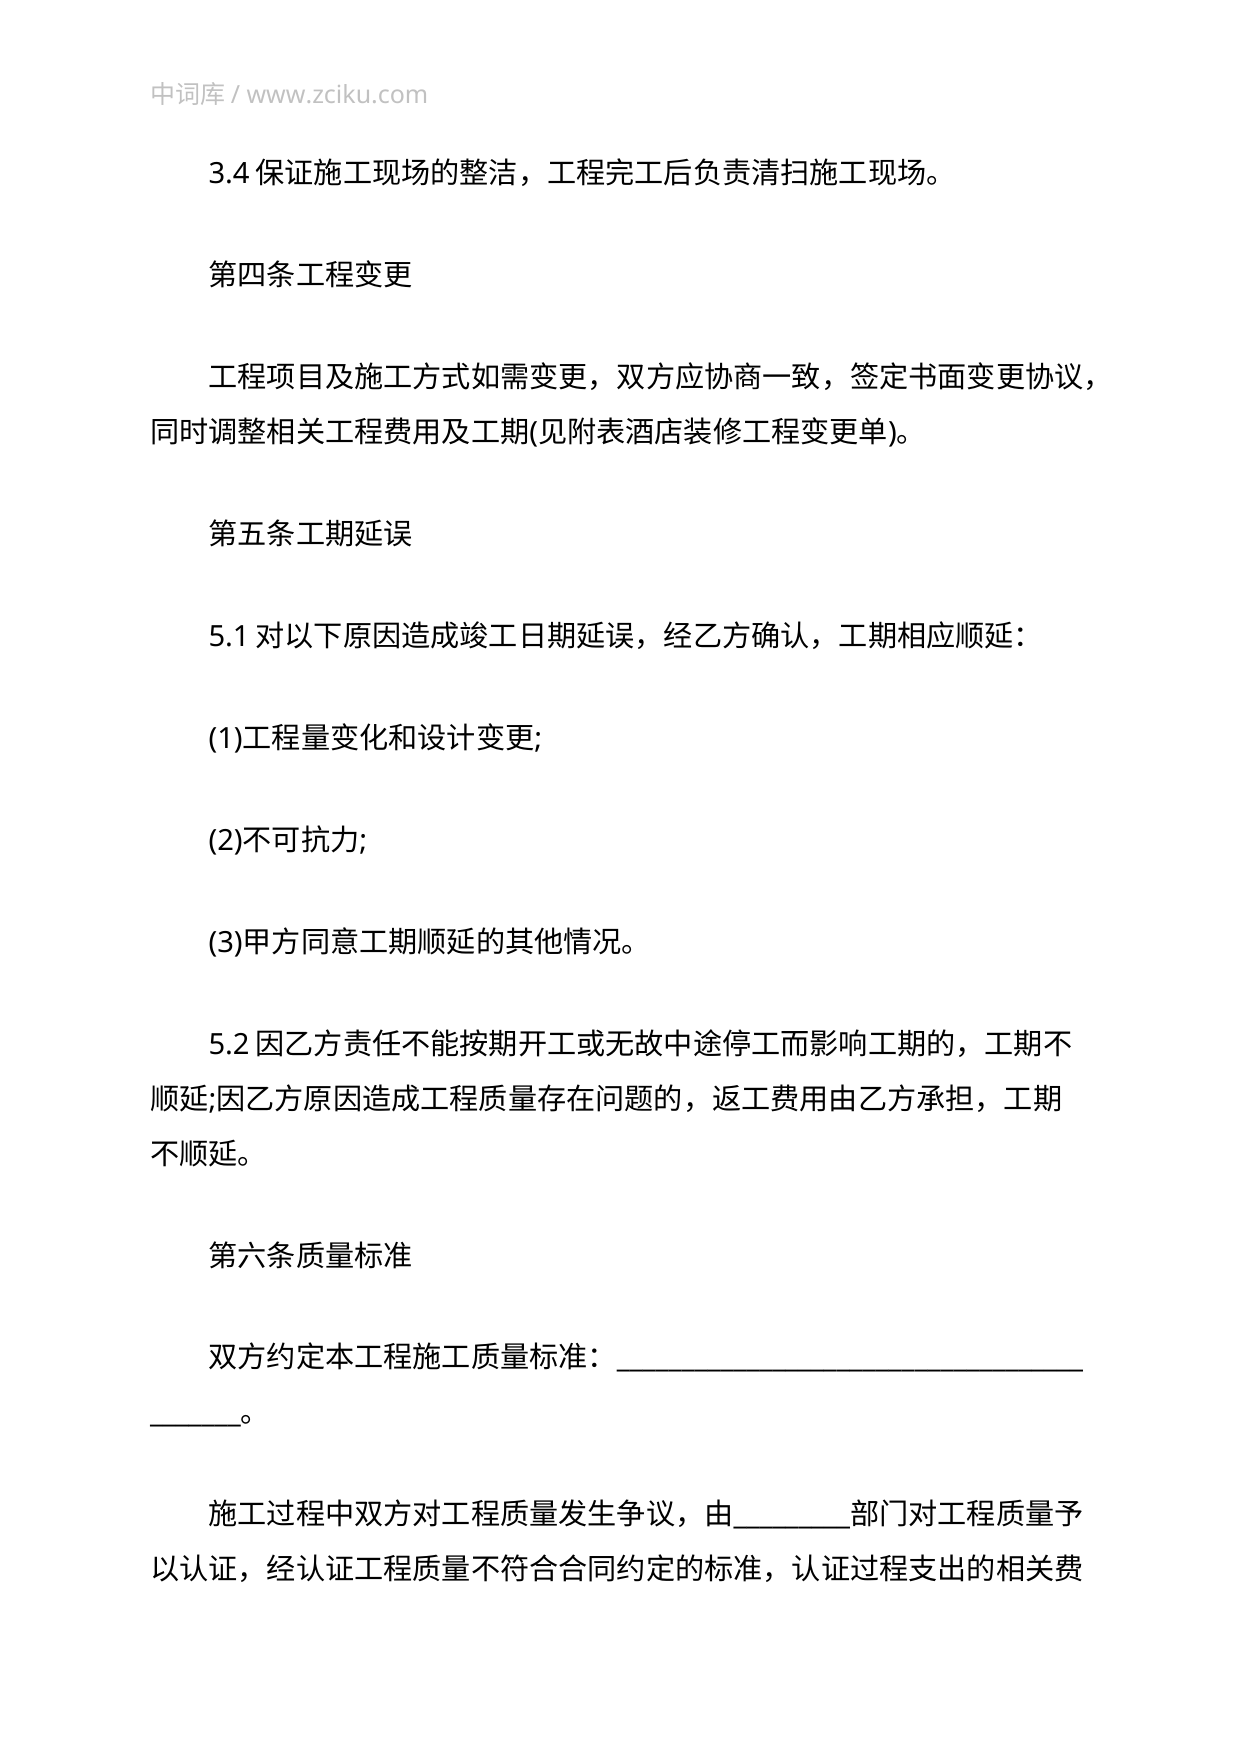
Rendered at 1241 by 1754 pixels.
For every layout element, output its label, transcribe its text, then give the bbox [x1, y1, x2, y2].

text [150, 1491, 1090, 1588]
text 第五条工期延误 [150, 511, 1090, 553]
text 第四条工程变更 [150, 252, 1090, 294]
text (3)甲方同意工期顺延的其他情况。 [150, 918, 1090, 961]
text 3.4保证施工现场的整洁，工程完工后负责清扫施工现场。 [150, 150, 1090, 192]
text 工程项目及施工方式如需变更，双方应协商一致，签定书面变更协议，同时调整相关工程费用及工期(见附表酒店装修工程变更单)。 [150, 354, 1090, 451]
text (2)不可抗力; [150, 816, 1090, 859]
text 5.2因乙方责任不能按期开工或无故中途停工而影响工期的，工期不顺延;因乙方原因造成工程质量存在问题的，返工费用由乙方承担，工期不顺延。 [150, 1020, 1090, 1173]
text 5.1对以下原因造成竣工日期延误，经乙方确认，工期相应顺延： [150, 612, 1090, 655]
text (1)工程量变化和设计变更; [150, 714, 1090, 757]
text 双方约定本工程施工质量标准：___________________________________________。 [150, 1334, 1090, 1431]
text 第六条质量标准 [150, 1232, 1090, 1274]
